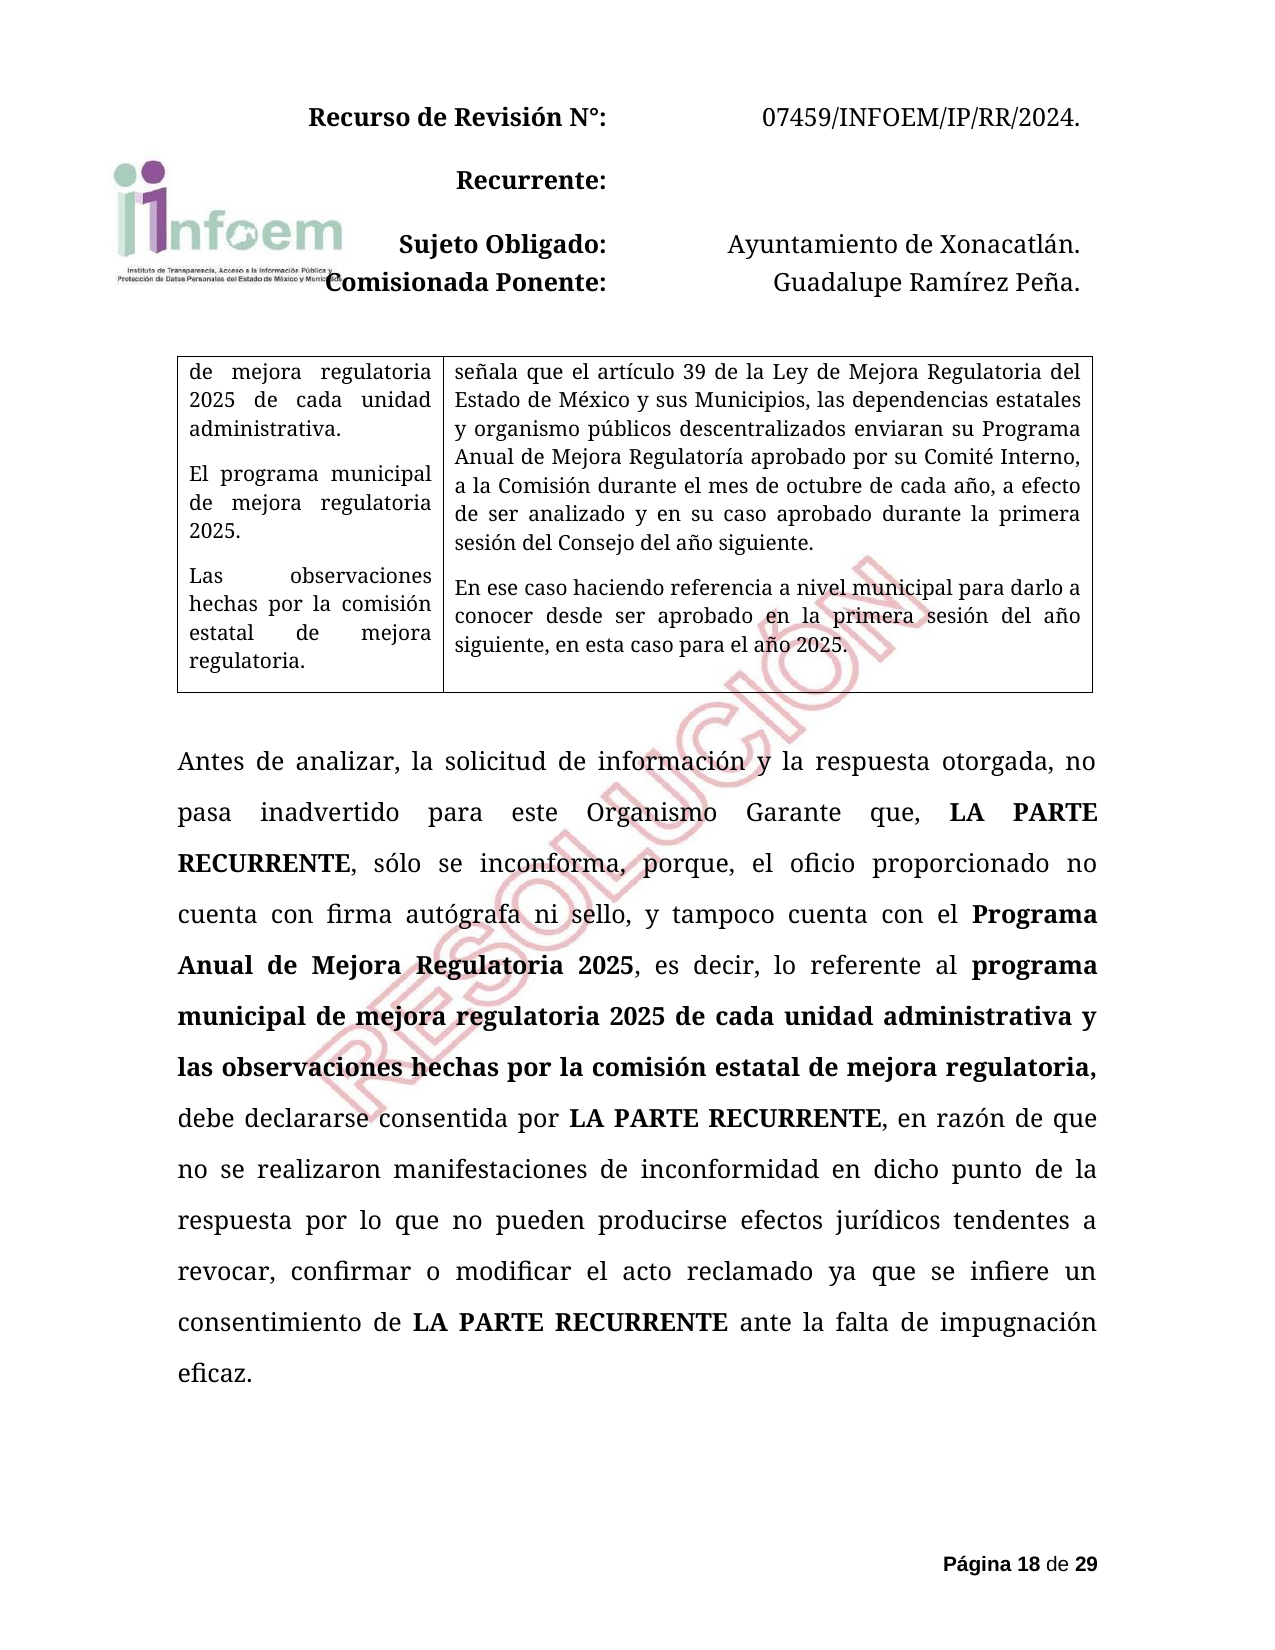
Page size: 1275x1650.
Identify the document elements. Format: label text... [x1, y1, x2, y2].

picture [821, 109, 827, 118]
picture [576, 108, 584, 120]
picture [989, 108, 997, 125]
picture [984, 109, 989, 117]
picture [854, 108, 862, 120]
picture [766, 109, 772, 125]
picture [1036, 109, 1042, 125]
picture [923, 108, 933, 122]
text Antes de analizar, la solicitud de información y la respuesta otorgada, no pasa inadvertido para este Organismo Garante que, LA PARTE RECURRENTE, sólo se inconforma, porque, el oficio proporcionado no cuenta con firma autógrafa ni sello, y tampoco cuenta con el Programa Anual de Mejora Regulatoria 2025, es decir, lo referente al programa municipal de mejora regulatoria 2025 de cada unidad administrativa y las observaciones hechas por la comisión estatal de mejora regulatoria, debe declararse consentida por LA PARTE RECURRENTE, en razón de que no se realizaron manifestaciones de inconformidad en dicho punto de la respuesta por lo que no pueden producirse efectos jurídicos tendentes a revocar, confirmar o modificar el acto reclamado ya que se infiere un consentimiento de LA PARTE RECURRENTE ante la falta de impugnación eficaz. [177, 744, 1098, 1390]
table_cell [444, 357, 1092, 692]
picture [1000, 109, 1005, 117]
picture [0, 108, 1207, 1529]
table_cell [178, 357, 443, 692]
picture [886, 109, 896, 125]
picture [961, 109, 966, 118]
